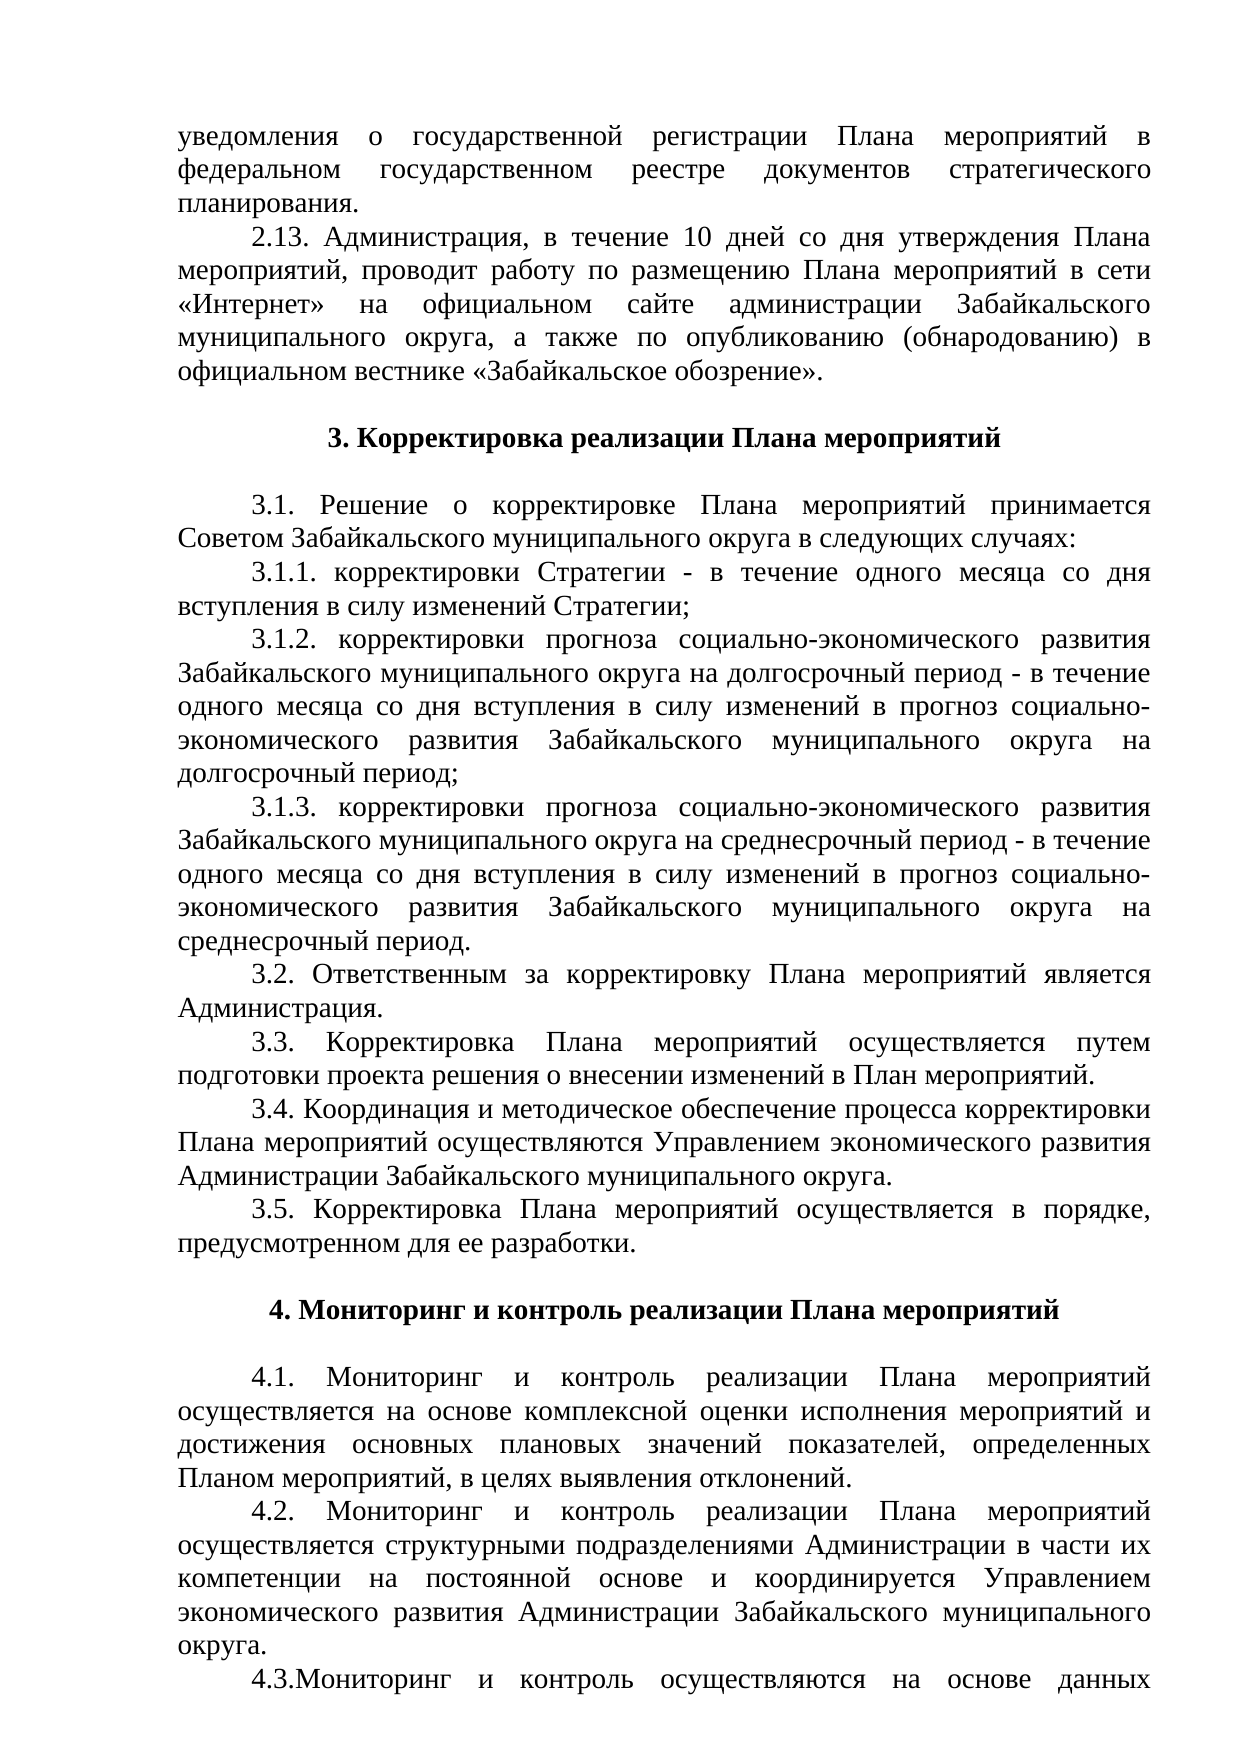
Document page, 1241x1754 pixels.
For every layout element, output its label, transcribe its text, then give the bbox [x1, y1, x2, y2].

text 3.5. Корректировка Плана мероприятий осуществляется в порядке, предусмотренном для ее разработки. [177, 1191, 1152, 1258]
text 3.4. Координация и методическое обеспечение процесса корректировки Плана мероприятий осуществляются Управлением экономического развития Администрации Забайкальского муниципального округа. [177, 1091, 1152, 1191]
text 4. Мониторинг и контроль реализации Плана мероприятий [177, 1292, 1152, 1326]
text 3.1.1. корректировки Стратегии - в течение одного месяца со дня вступления в силу изменений Стратегии; [177, 554, 1152, 621]
text 4.2. Мониторинг и контроль реализации Плана мероприятий осуществляется структурными подразделениями Администрации в части их компетенции на постоянной основе и координируется Управлением экономического развития Администрации Забайкальского муниципального округа. [177, 1493, 1152, 1661]
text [177, 118, 1152, 219]
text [177, 1661, 1152, 1694]
text 3.2. Ответственным за корректировку Плана мероприятий является Администрация. [177, 957, 1152, 1024]
text 2.13. Администрация, в течение 10 дней со дня утверждения Плана мероприятий, проводит работу по размещению Плана мероприятий в сети «Интернет» на официальном сайте администрации Забайкальского муниципального округа, а также по опубликованию (обнародованию) в официальном вестнике «Забайкальское обозрение». [177, 219, 1152, 386]
text 3.3. Корректировка Плана мероприятий осуществляется путем подготовки проекта решения о внесении изменений в План мероприятий. [177, 1024, 1152, 1091]
text 3. Корректировка реализации Плана мероприятий [177, 420, 1152, 453]
list 3.1.2. корректировки прогноза социально-экономического развития Забайкальского муниципального округа на долгосрочный период - в течение одного месяца со дня вступления в силу изменений в прогноз социально-экономического развития Забайкальского муниципального округа на долгосрочный период; [177, 621, 1152, 789]
list 3.1.3. корректировки прогноза социально-экономического развития Забайкальского муниципального округа на среднесрочный период - в течение одного месяца со дня вступления в силу изменений в прогноз социально-экономического развития Забайкальского муниципального округа на среднесрочный период. [177, 789, 1152, 957]
text 3.1. Решение о корректировке Плана мероприятий принимается Советом Забайкальского муниципального округа в следующих случаях: [177, 487, 1152, 554]
text 4.1. Мониторинг и контроль реализации Плана мероприятий осуществляется на основе комплексной оценки исполнения мероприятий и достижения основных плановых значений показателей, определенных Планом мероприятий, в целях выявления отклонений. [177, 1359, 1152, 1493]
